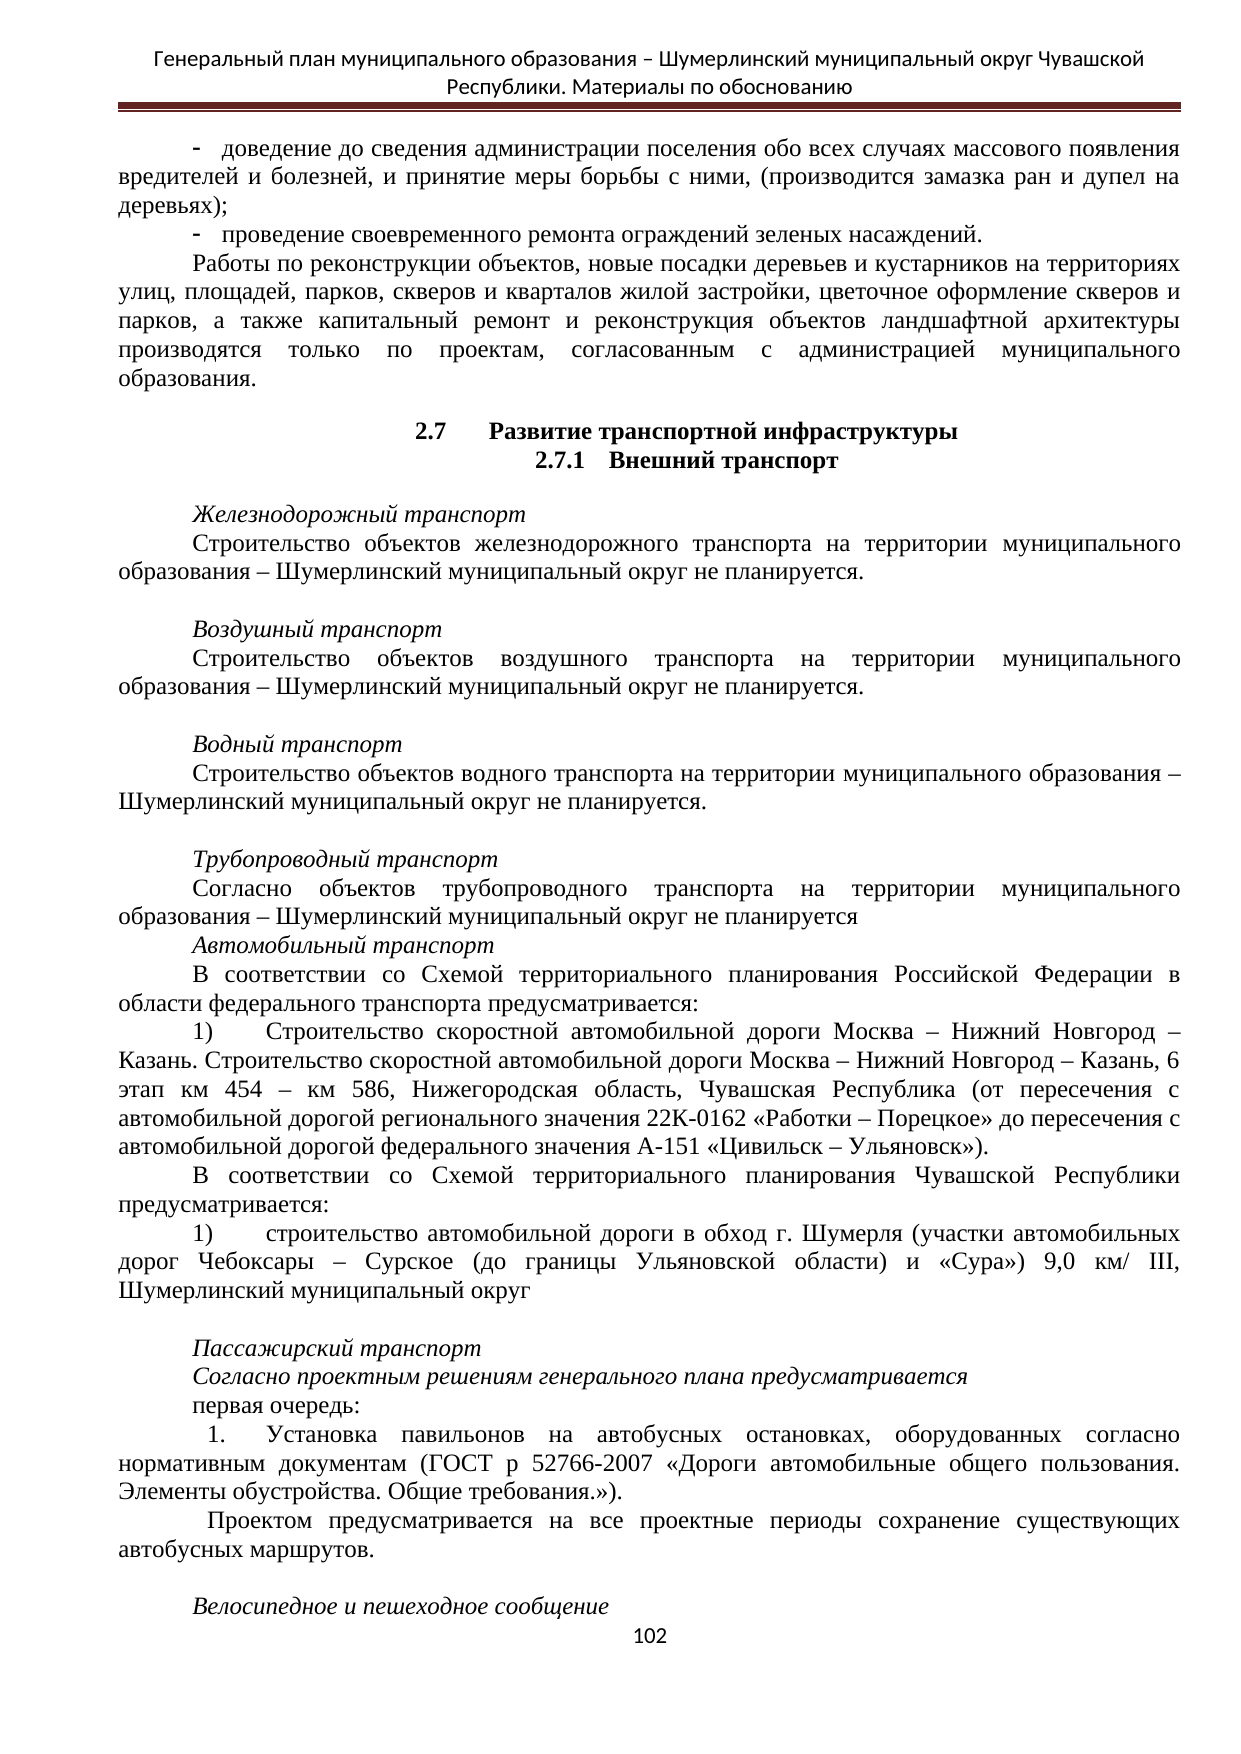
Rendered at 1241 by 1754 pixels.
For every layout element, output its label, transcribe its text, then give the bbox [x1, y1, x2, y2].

text Велосипедное и пешеходное сообщение [118, 1591, 1181, 1620]
list Строительство скоростной автомобильной дороги Москва – Нижний Новгород – Казань. Строительство скоростной автомобильной дороги Москва – Нижний Новгород – Казань, 6 этап км 454 – км 586, Нижегородская область, Чувашская Республика (от пересечения с автомобильной дорогой регионального значения 22К-0162 «Работки – Порецкое» до пересечения с автомобильной дорогой федерального значения А-151 «Цивильск – Ульяновск»). [118, 1016, 1181, 1160]
text Строительство объектов воздушного транспорта на территории муниципального образования – Шумерлинский муниципальный округ не планируется. [118, 643, 1181, 700]
text Водный транспорт [118, 729, 1181, 758]
list Внешний транспорт [118, 445, 1181, 474]
list Развитие транспортной инфраструктуры [118, 416, 1181, 445]
list доведение до сведения администрации поселения обо всех случаях массового появления вредителей и болезней, и принятие меры борьбы с ними, (производится замазка ран и дупел на деревьях); [118, 133, 1181, 219]
text Железнодорожный транспорт [118, 499, 1181, 528]
list проведение своевременного ремонта ограждений зеленых насаждений. [118, 219, 1181, 248]
text Работы по реконструкции объектов, новые посадки деревьев и кустарников на территориях улиц, площадей, парков, скверов и кварталов жилой застройки, цветочное оформление скверов и парков, а также капитальный ремонт и реконструкция объектов ландшафтной архитектуры производятся только по проектам, согласованным с администрацией муниципального образования. [118, 248, 1181, 391]
list Установка павильонов на автобусных остановках, оборудованных согласно нормативным документам (ГОСТ р 52766-2007 «Дороги автомобильные общего пользования. Элементы обустройства. Общие требования.»). [118, 1419, 1181, 1505]
text Автомобильный транспорт [118, 930, 1181, 959]
text первая очередь: [118, 1390, 1181, 1419]
text Строительство объектов водного транспорта на территории муниципального образования – Шумерлинский муниципальный округ не планируется. [118, 758, 1181, 815]
text В соответствии со Схемой территориального планирования Российской Федерации в области федерального транспорта предусматривается: [118, 959, 1181, 1016]
text Проектом предусматривается на все проектные периоды сохранение существующих автобусных маршрутов. [118, 1505, 1181, 1563]
text Согласно проектным решениям генерального плана предусматривается [118, 1361, 1181, 1390]
text Пассажирский транспорт [118, 1333, 1181, 1361]
text Трубопроводный транспорт [118, 844, 1181, 873]
text Воздушный транспорт [118, 614, 1181, 643]
list строительство автомобильной дороги в обход г. Шумерля (участки автомобильных дорог Чебоксары – Сурское (до границы Ульяновской области) и «Сура») 9,0 км/ III, Шумерлинский муниципальный округ [118, 1218, 1181, 1304]
text Согласно объектов трубопроводного транспорта на территории муниципального образования – Шумерлинский муниципальный округ не планируется [118, 873, 1181, 930]
text Строительство объектов железнодорожного транспорта на территории муниципального образования – Шумерлинский муниципальный округ не планируется. [118, 528, 1181, 585]
text В соответствии со Схемой территориального планирования Чувашской Республики предусматривается: [118, 1160, 1181, 1218]
